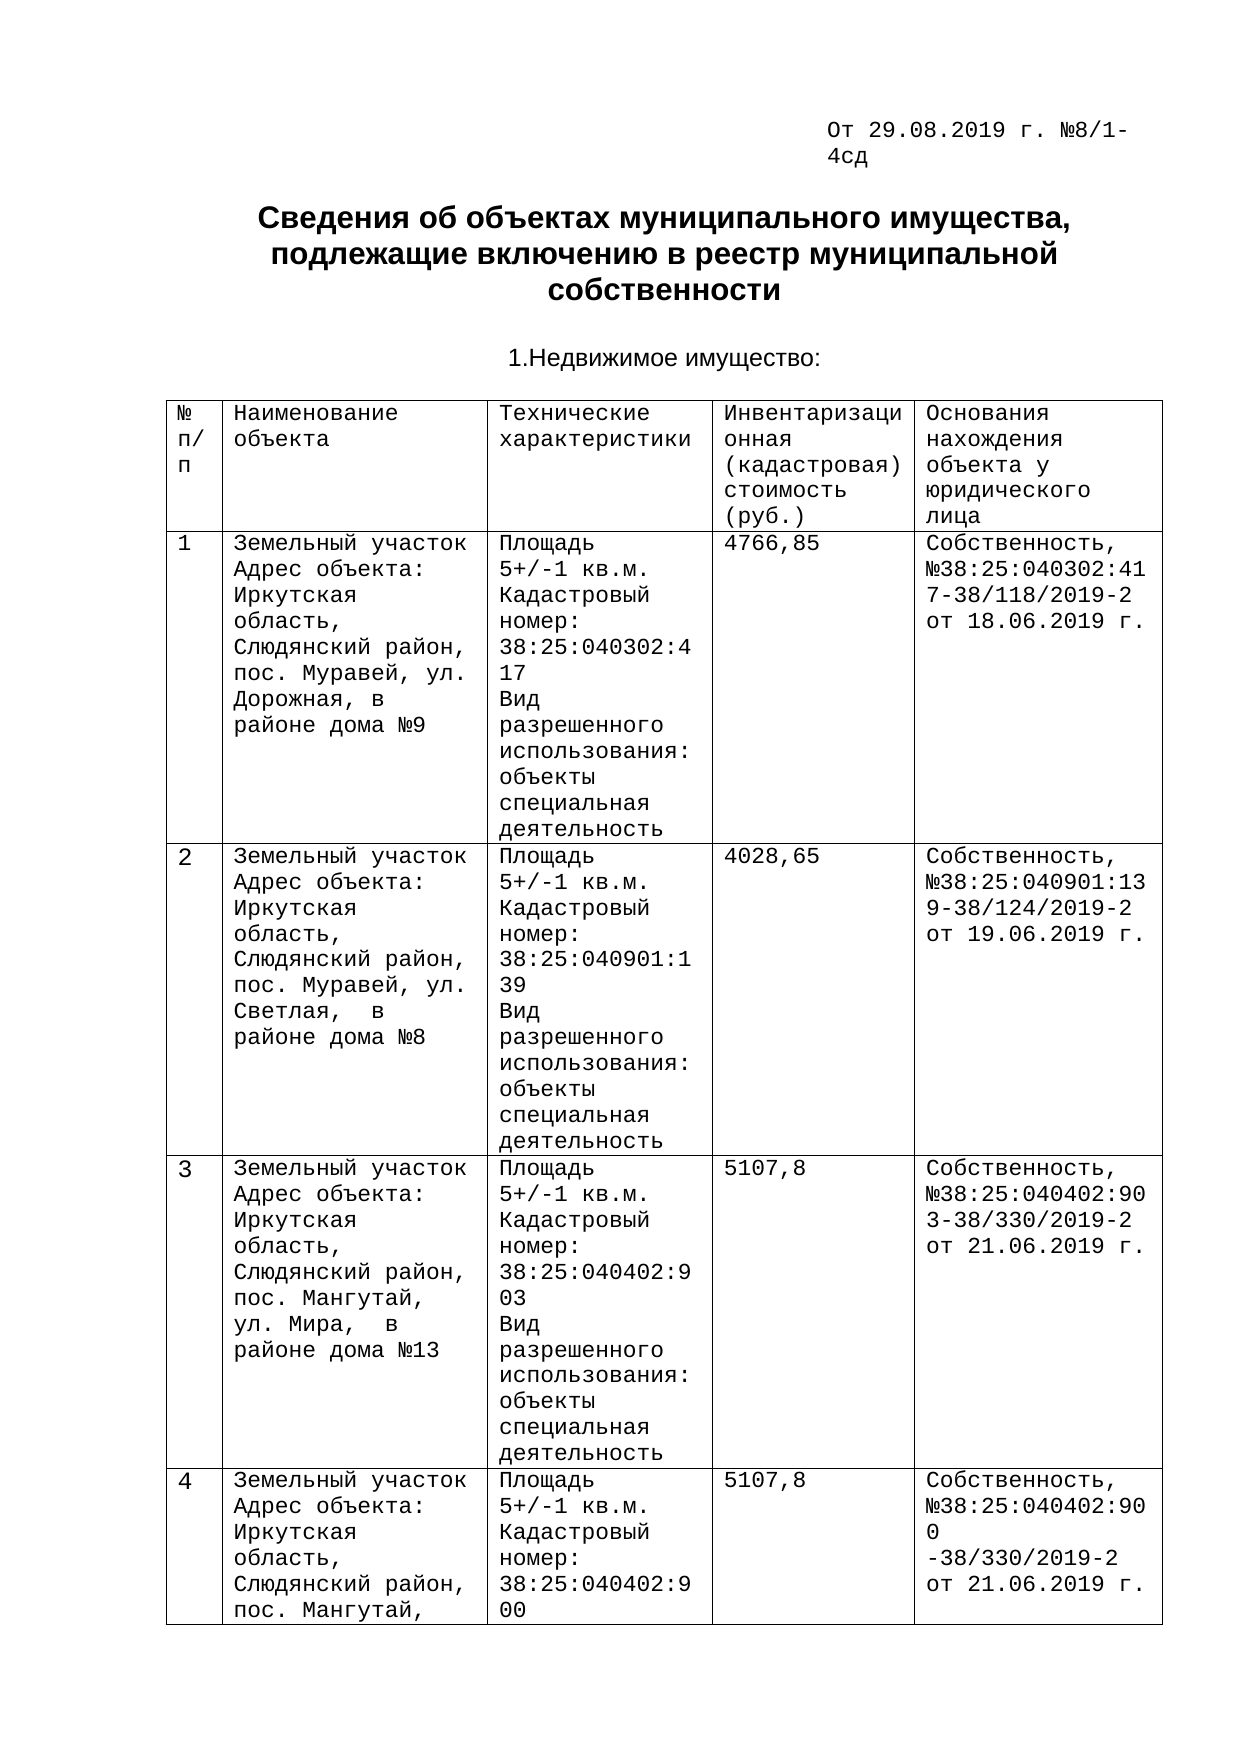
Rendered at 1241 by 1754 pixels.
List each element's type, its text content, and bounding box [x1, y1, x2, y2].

table_cell 4028,65 [713, 844, 914, 1155]
text 1.Недвижимое имущество: [177, 342, 1152, 371]
table_header Инвентаризационная (кадастровая) стоимость (руб.) [713, 401, 914, 531]
text От 29.08.2019 г. №8/1-4сд [827, 118, 1152, 170]
table_cell Земельный участок Адрес объекта: Иркутская область, Слюдянский район, пос. Муравей, ул. Светлая, в районе дома №8 [223, 844, 487, 1155]
table_cell Земельный участок Адрес объекта: Иркутская область, Слюдянский район, пос. Мангутай, ул. Мира, в районе дома №13 [223, 1156, 487, 1468]
table_cell 4766,85 [713, 532, 914, 843]
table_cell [488, 1469, 712, 1624]
text Сведения об объектах муниципального имущества, подлежащие включению в реестр муниципальной собственности [177, 199, 1152, 307]
table_cell 4 [167, 1469, 222, 1624]
table_cell 1 [167, 532, 222, 843]
table_header Основания нахождения объекта у юридического лица [915, 401, 1162, 531]
table_cell Земельный участок Адрес объекта: Иркутская область, Слюдянский район, пос. Муравей, ул. Дорожная, в районе дома №9 [223, 532, 487, 843]
table_header Технические характеристики [488, 401, 712, 531]
table_cell Собственность, №38:25:040302:417-38/118/2019-2 от 18.06.2019 г. [915, 532, 1162, 843]
table_cell Площадь 5+/-1 кв.м. Кадастровый номер: 38:25:040302:417 Вид разрешенного использования: объекты специальная деятельность [488, 532, 712, 843]
table_header № п/п [167, 401, 222, 531]
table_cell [915, 1469, 1162, 1624]
table_cell 2 [167, 844, 222, 1155]
table_cell 5107,8 [713, 1469, 914, 1624]
table_cell 5107,8 [713, 1156, 914, 1468]
table_header Наименование объекта [223, 401, 487, 531]
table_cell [223, 1469, 487, 1624]
table_cell Собственность, №38:25:040402:903-38/330/2019-2 от 21.06.2019 г. [915, 1156, 1162, 1468]
table_cell Площадь 5+/-1 кв.м. Кадастровый номер: 38:25:040402:903 Вид разрешенного использования: объекты специальная деятельность [488, 1156, 712, 1468]
table_cell 3 [167, 1156, 222, 1468]
table_cell Собственность, №38:25:040901:139-38/124/2019-2 от 19.06.2019 г. [915, 844, 1162, 1155]
table_cell Площадь 5+/-1 кв.м. Кадастровый номер: 38:25:040901:139 Вид разрешенного использования: объекты специальная деятельность [488, 844, 712, 1155]
